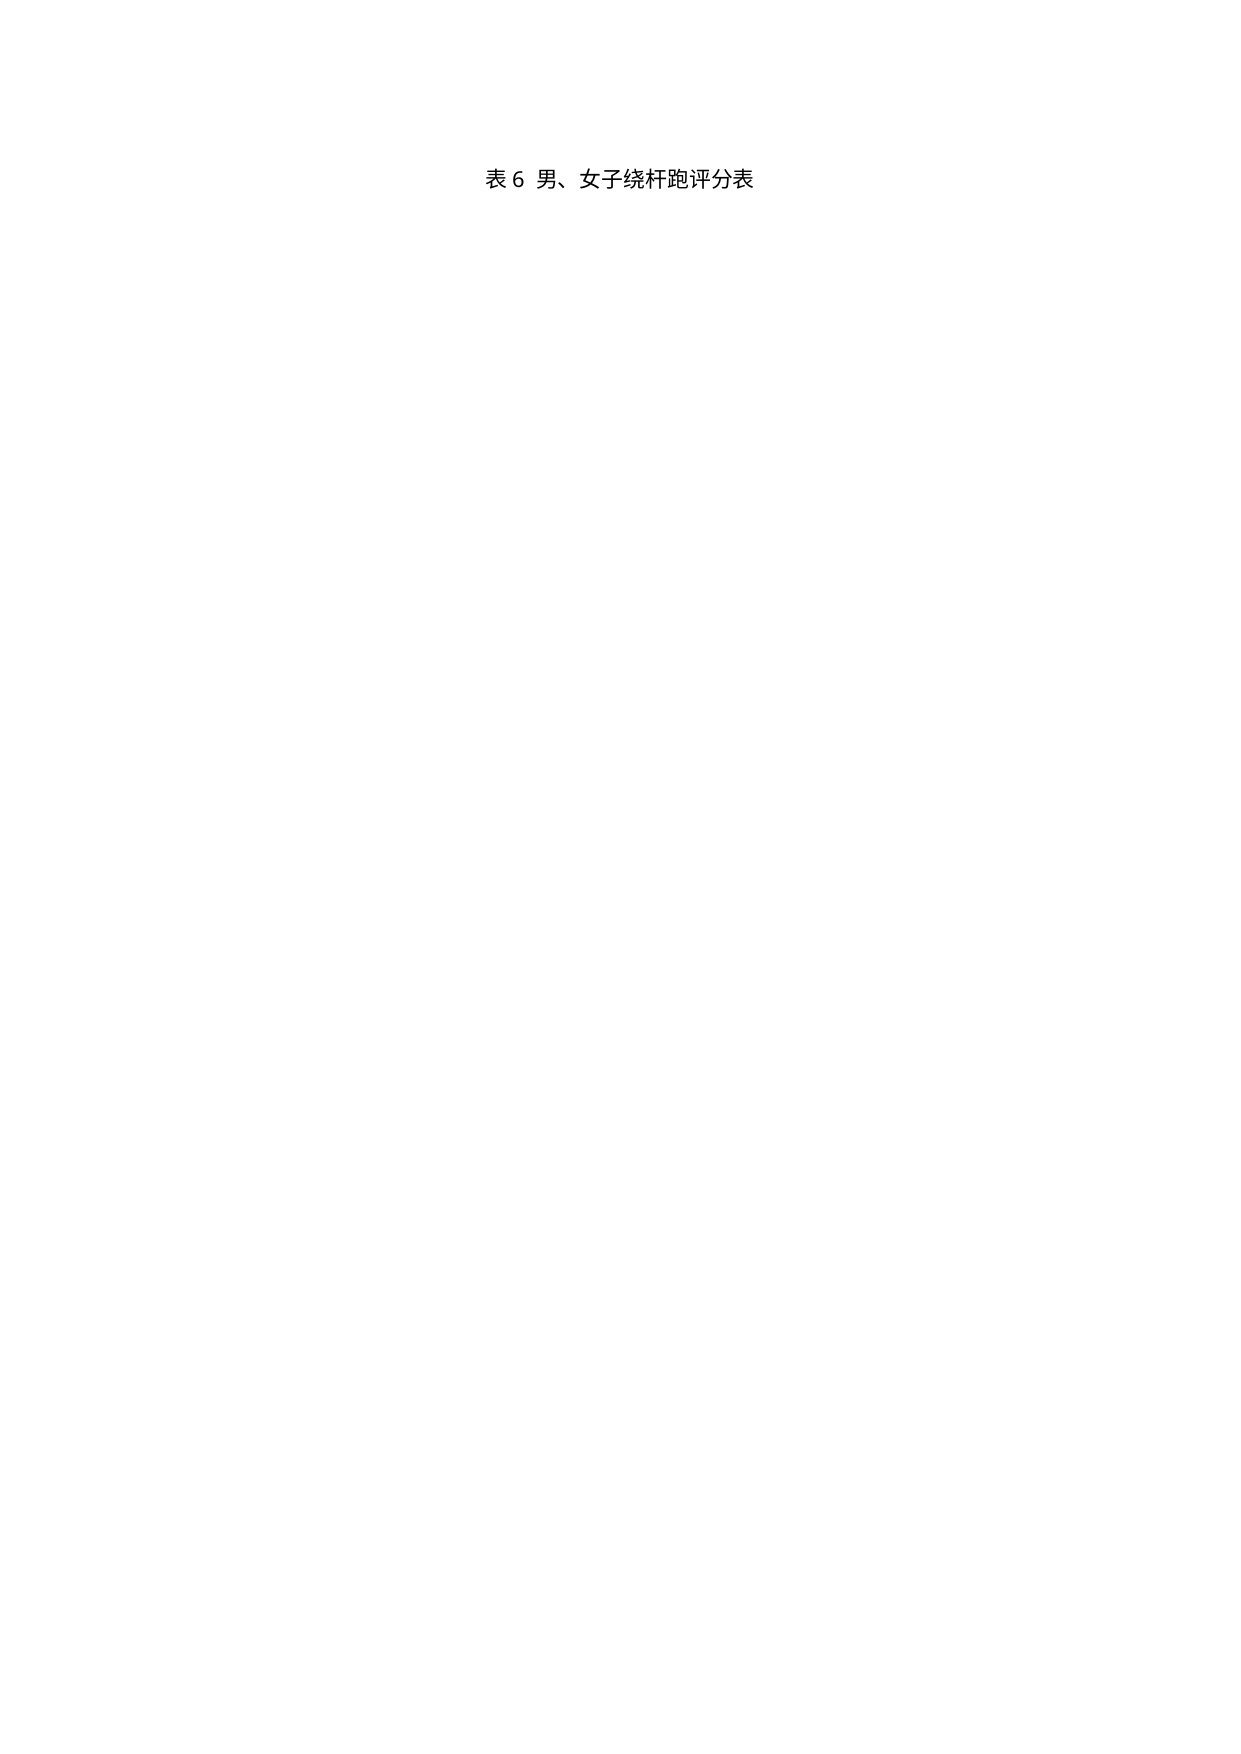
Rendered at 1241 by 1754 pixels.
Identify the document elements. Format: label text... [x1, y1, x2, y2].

text 表6 男、女子绕杆跑评分表 [187, 162, 1053, 194]
